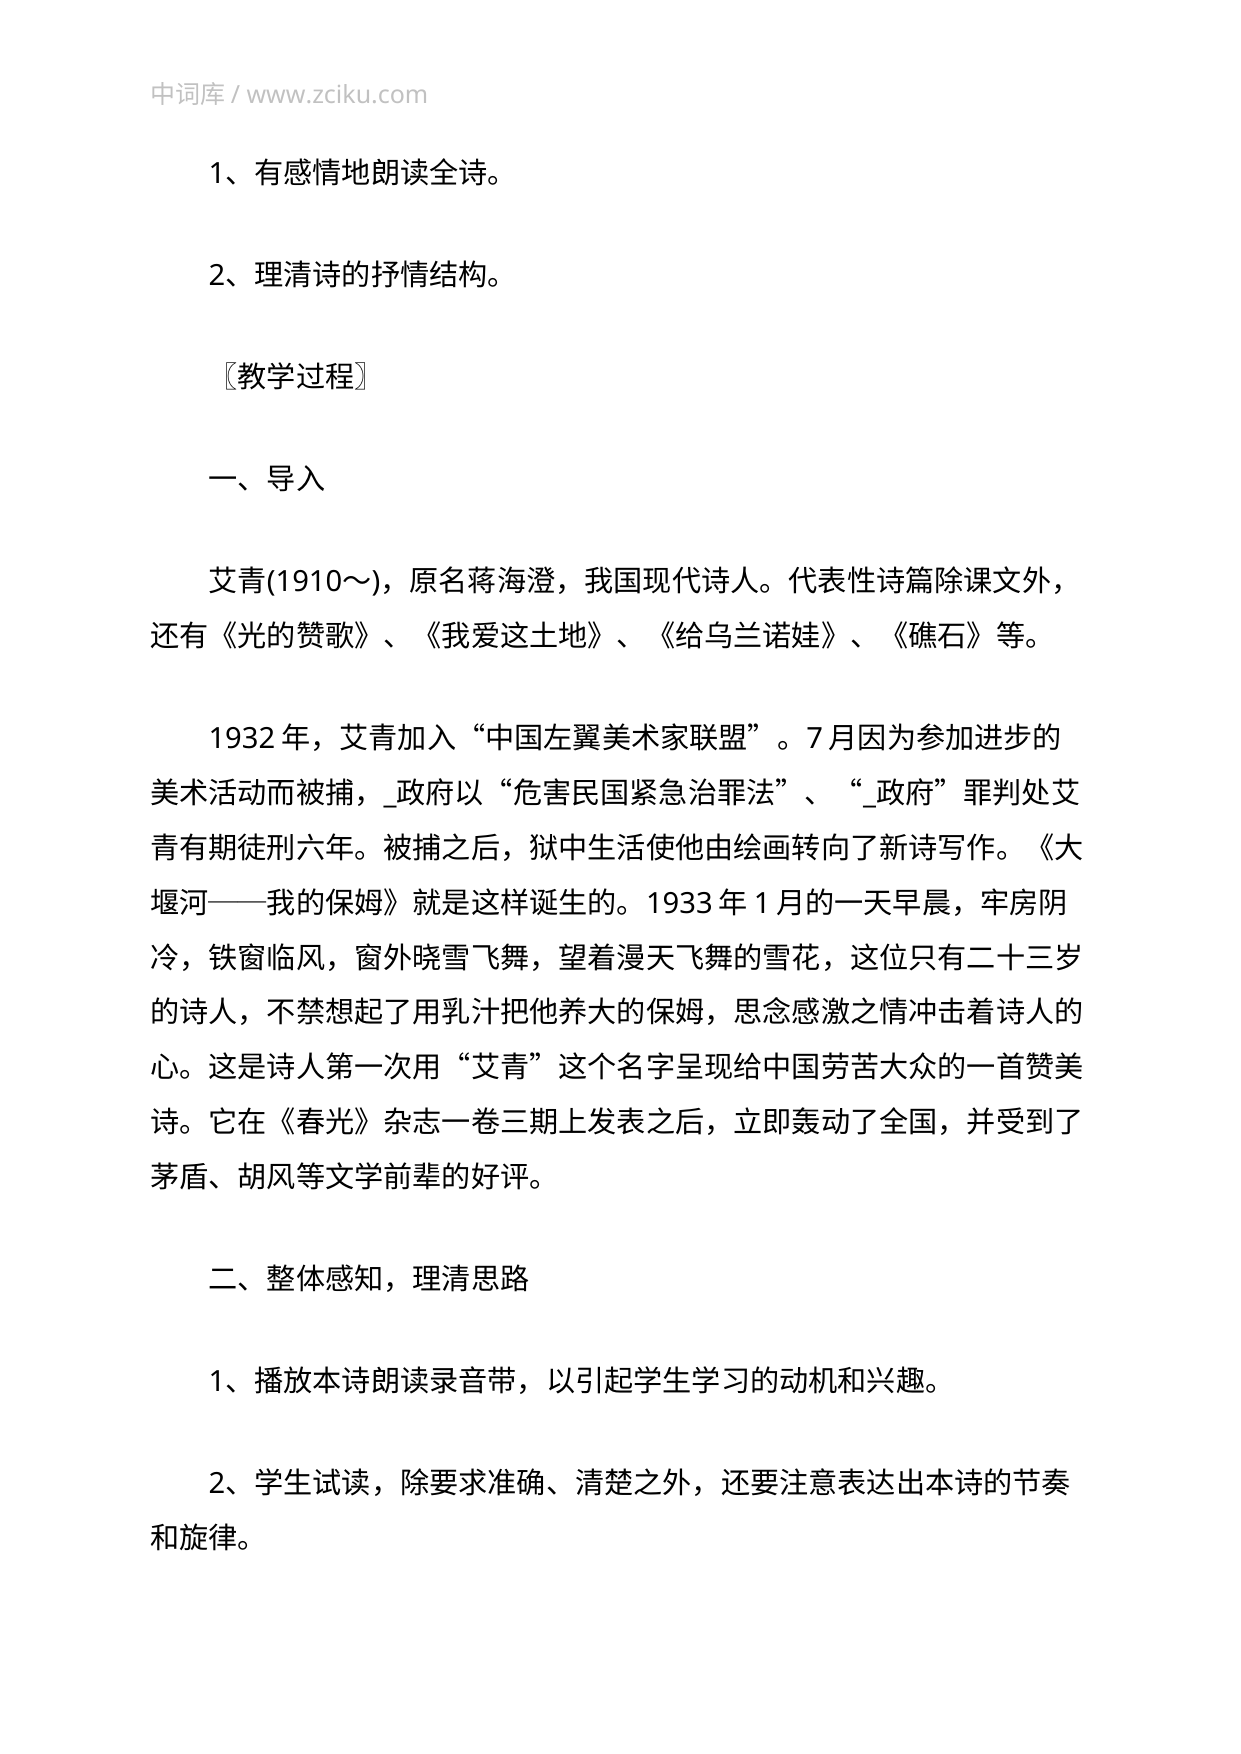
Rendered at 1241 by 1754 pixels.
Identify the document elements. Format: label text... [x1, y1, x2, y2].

text 〖教学过程〗 [150, 354, 1090, 396]
text 2、理清诗的抒情结构。 [150, 252, 1090, 294]
text 1、播放本诗朗读录音带，以引起学生学习的动机和兴趣。 [150, 1357, 1090, 1400]
text 艾青(1910～)，原名蒋海澄，我国现代诗人。代表性诗篇除课文外，还有《光的赞歌》、《我爱这土地》、《给乌兰诺娃》、《礁石》等。 [150, 557, 1090, 655]
text 二、整体感知，理清思路 [150, 1256, 1090, 1298]
text 1932年，艾青加入“中国左翼美术家联盟”。7月因为参加进步的美术活动而被捕，_政府以“危害民国紧急治罪法”、“_政府”罪判处艾青有期徒刑六年。被捕之后，狱中生活使他由绘画转向了新诗写作。《大堰河──我的保姆》就是这样诞生的。1933年1月的一天早晨，牢房阴冷，铁窗临风，窗外晓雪飞舞，望着漫天飞舞的雪花，这位只有二十三岁的诗人，不禁想起了用乳汁把他养大的保姆，思念感激之情冲击着诗人的心。这是诗人第一次用“艾青”这个名字呈现给中国劳苦大众的一首赞美诗。它在《春光》杂志一卷三期上发表之后，立即轰动了全国，并受到了茅盾、胡风等文学前辈的好评。 [150, 714, 1090, 1196]
text 一、导入 [150, 456, 1090, 498]
text 2、学生试读，除要求准确、清楚之外，还要注意表达出本诗的节奏和旋律。 [150, 1459, 1090, 1557]
text 1、有感情地朗读全诗。 [150, 150, 1090, 192]
